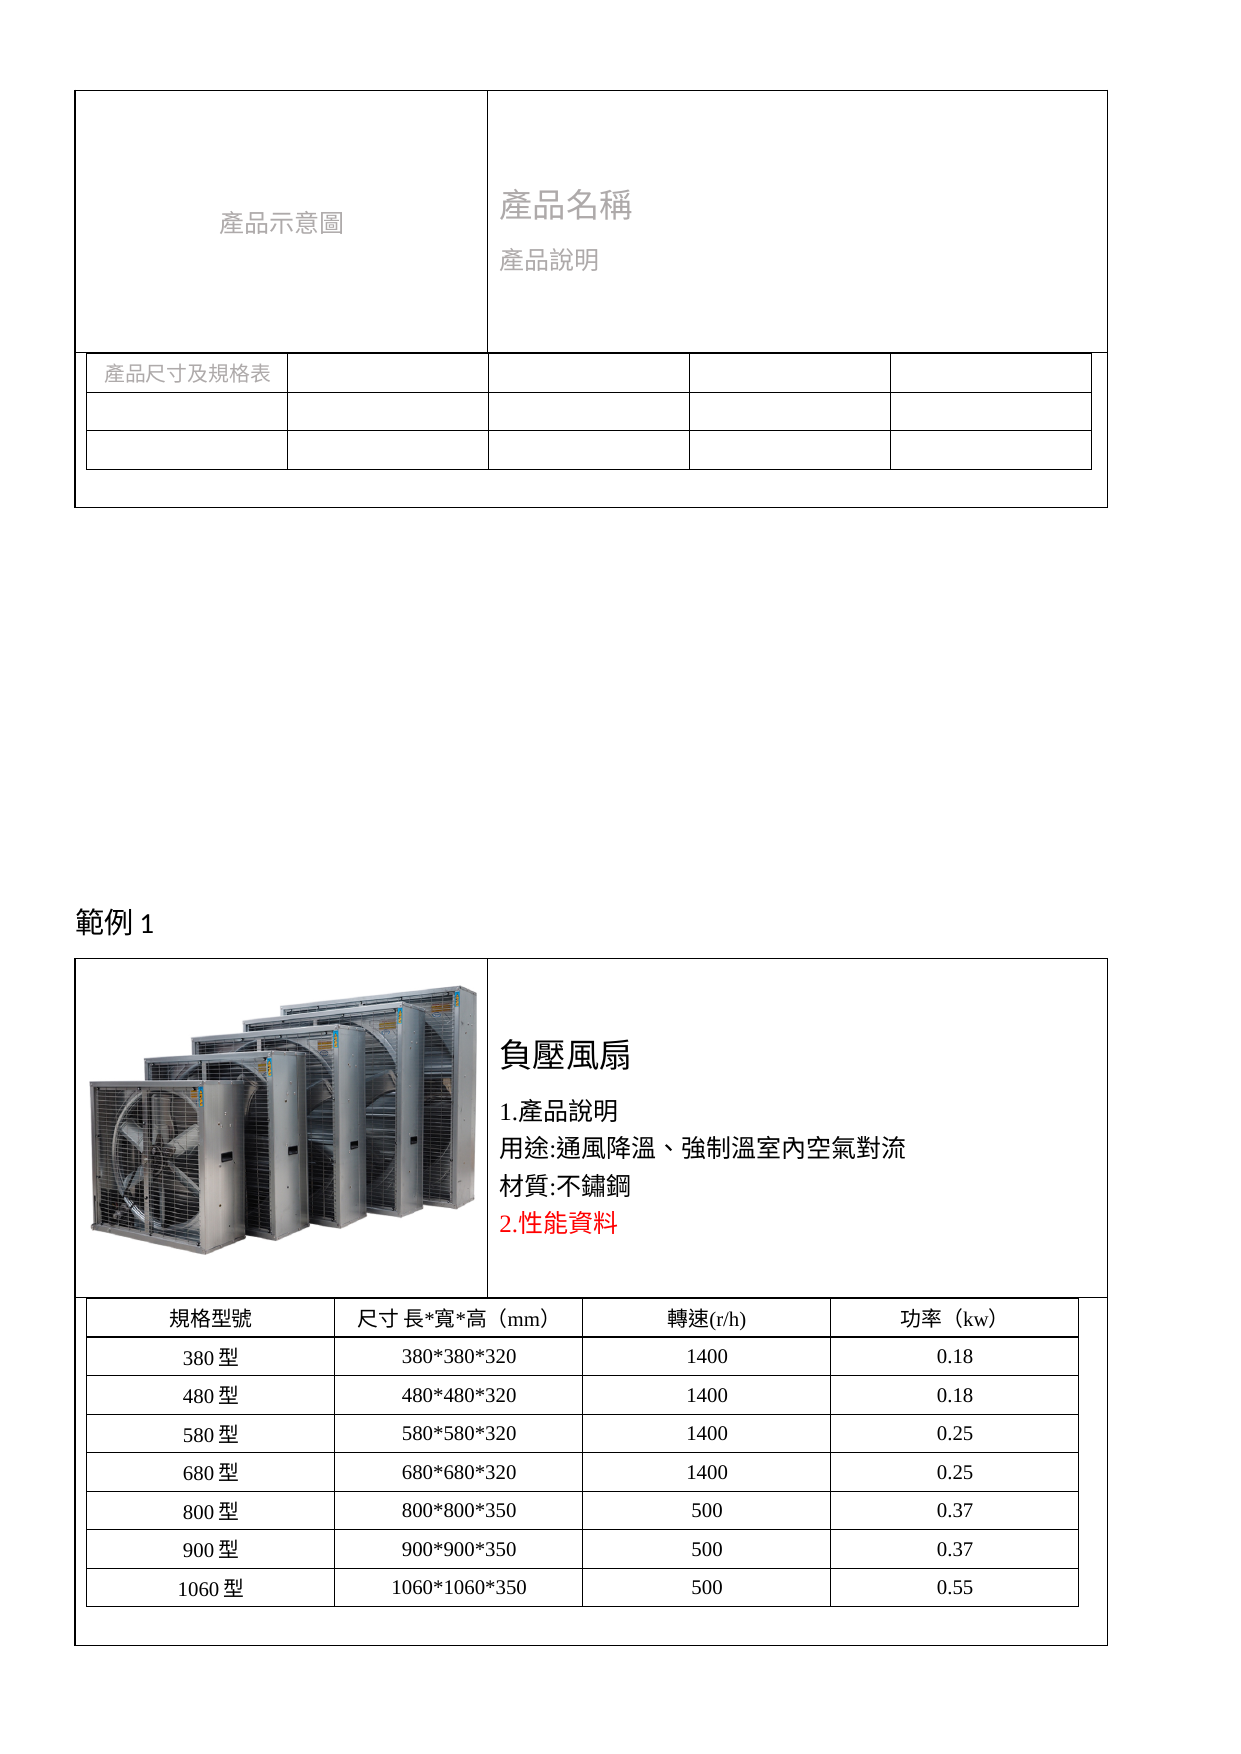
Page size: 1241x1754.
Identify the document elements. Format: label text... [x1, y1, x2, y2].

text 範例1 [75, 883, 1165, 958]
picture [86, 959, 477, 1260]
table_cell [76, 1298, 1107, 1645]
table_cell [76, 353, 1107, 507]
table_header 負壓風扇 1.產品說明 用途:通風降溫、強制溫室內空氣對流 材質:不鏽鋼 2.性能資料 [488, 959, 1107, 1297]
table_header [76, 959, 487, 1297]
table_header 產品示意圖 [76, 91, 487, 352]
table_header 產品名稱 產品說明 [488, 91, 1107, 352]
